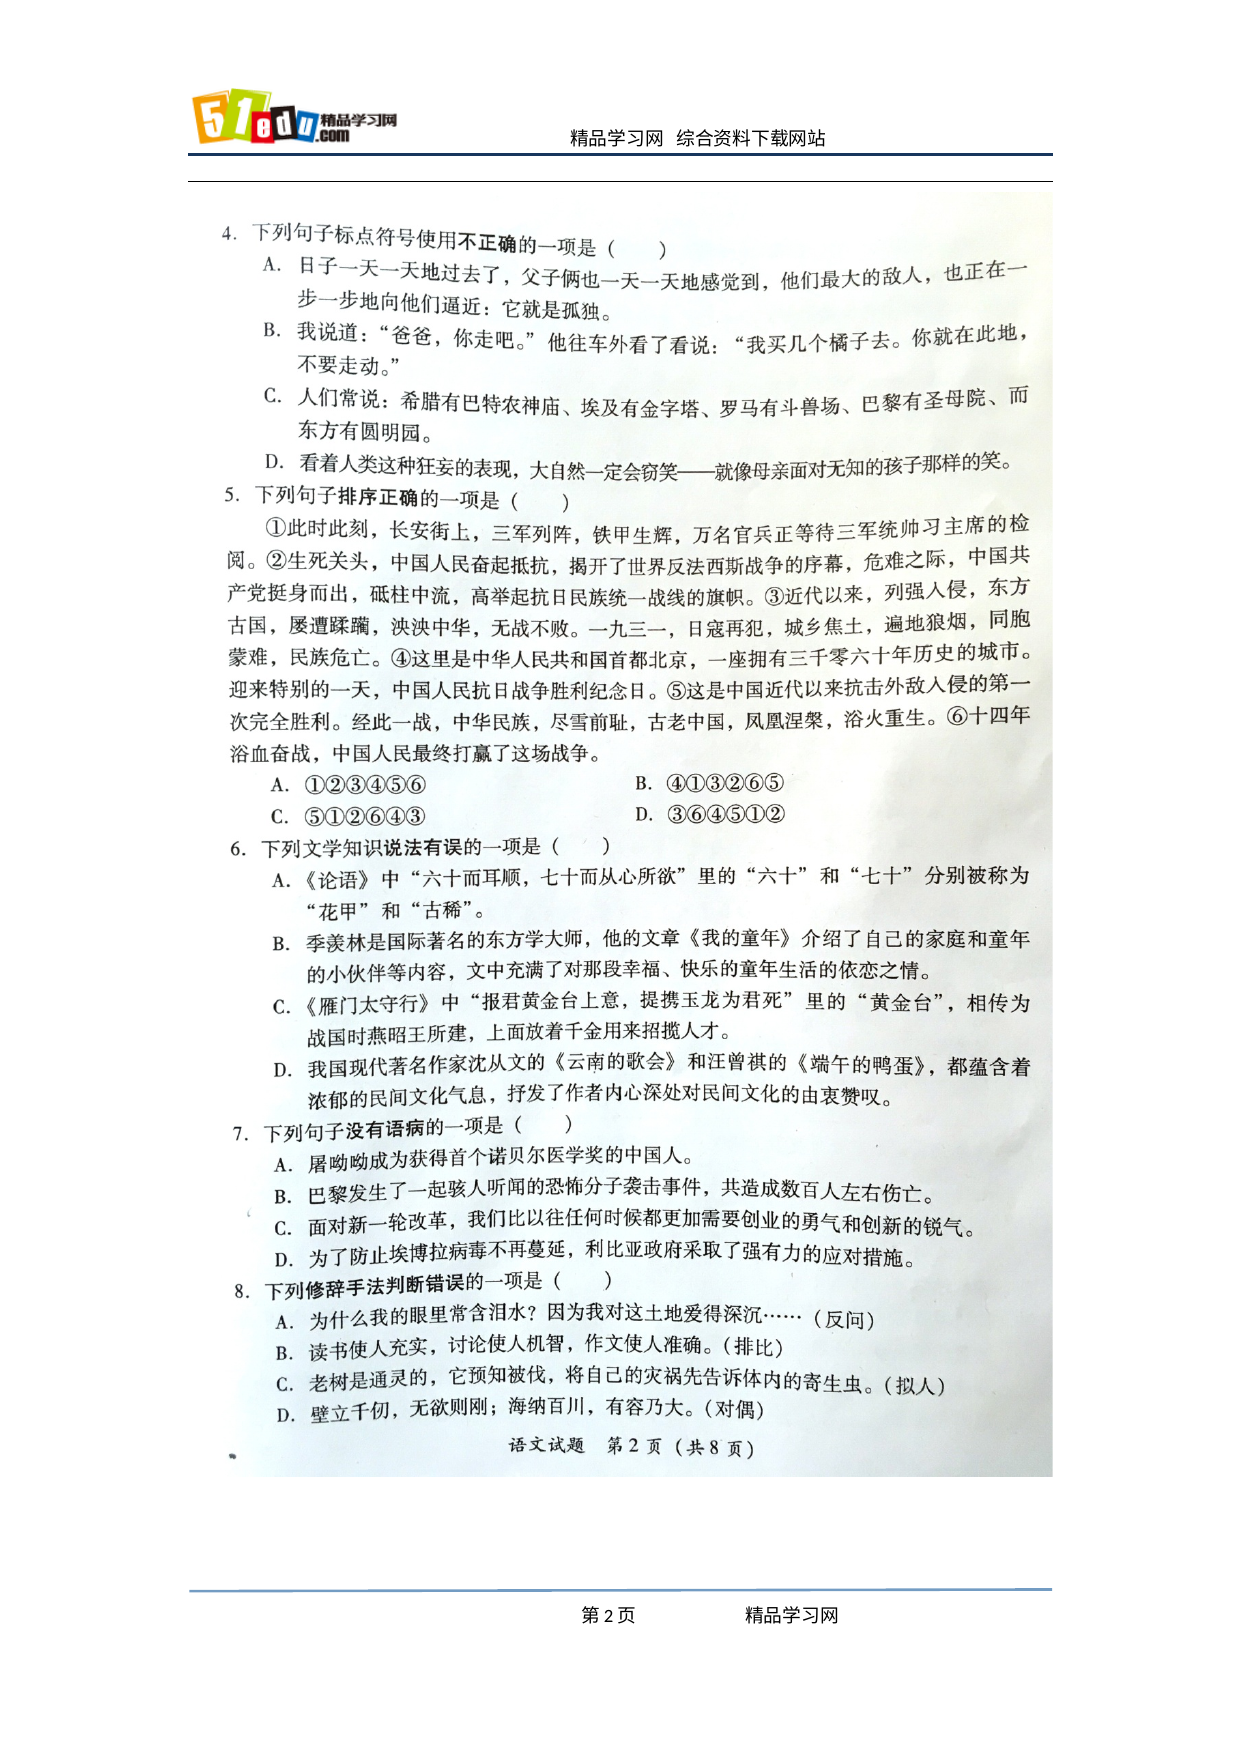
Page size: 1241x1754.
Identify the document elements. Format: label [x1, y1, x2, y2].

picture [187, 192, 1053, 1477]
picture [187, 88, 405, 146]
